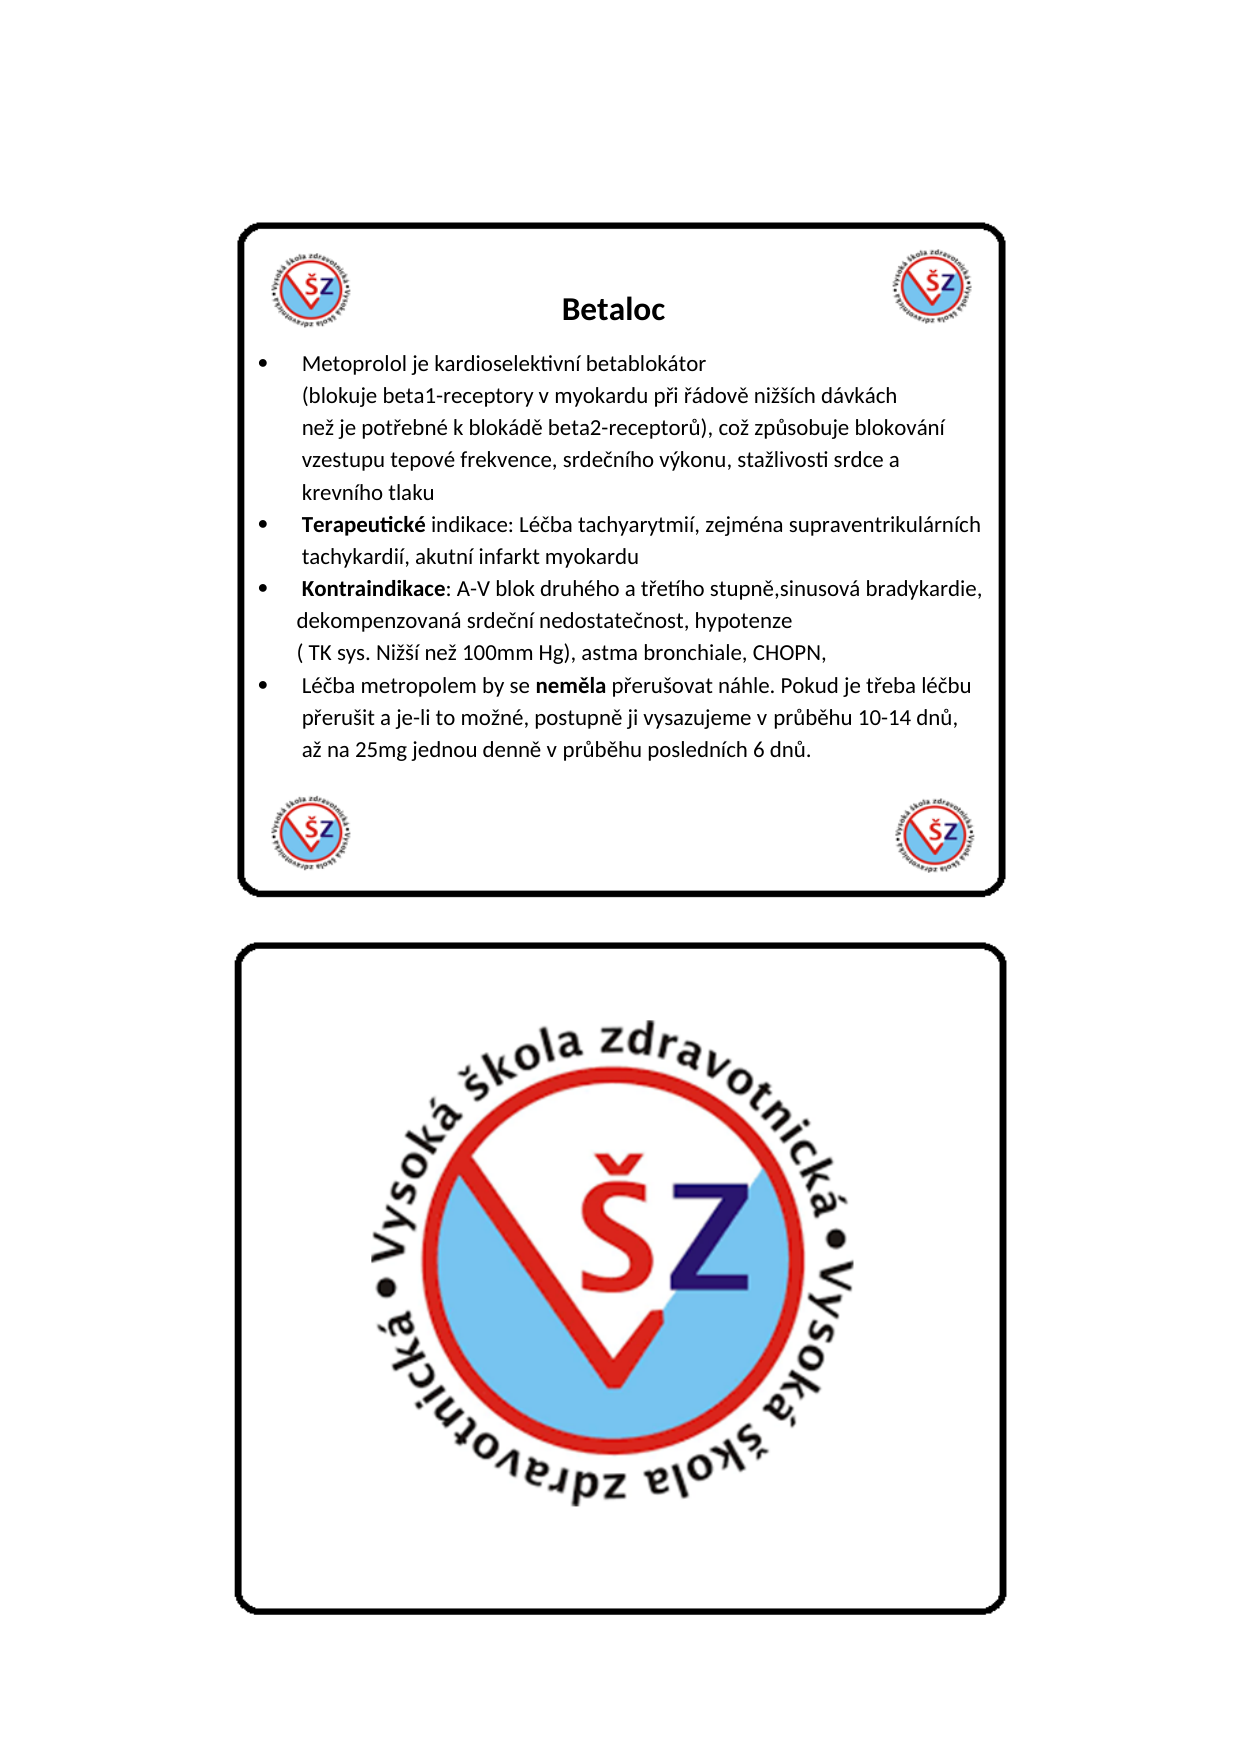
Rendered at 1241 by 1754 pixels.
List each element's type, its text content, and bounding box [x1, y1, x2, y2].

text Betaloc [516, 288, 1093, 329]
list krevního tlaku [296, 478, 1093, 506]
list Metoprolol je kardioselektivní betablokátor [259, 349, 1093, 377]
list ( TK sys. Nižší než 100mm Hg), astma bronchiale, CHOPN, [296, 638, 1093, 667]
picture [209, 927, 1018, 1627]
list Kontraindikace: A-V blok druhého a třetího stupně,sinusová bradykardie, dekompenzovaná srdeční nedostatečnost, hypotenze [259, 574, 1093, 634]
list přerušit a je-li to možné, postupně ji vysazujeme v průběhu 10-14 dnů, [296, 703, 1093, 731]
list Léčba metropolem by se neměla přerušovat náhle. Pokud je třeba léčbu [259, 671, 1093, 699]
list (blokuje beta1-receptory v myokardu při řádově nižších dávkách [296, 381, 1093, 409]
list tachykardií, akutní infarkt myokardu [296, 542, 1093, 570]
list Terapeutické indikace: Léčba tachyarytmií, zejména supraventrikulárních [259, 510, 1093, 538]
list než je potřebné k blokádě beta2-receptorů), což způsobuje blokování [296, 413, 1093, 441]
list až na 25mg jednou denně v průběhu posledních 6 dnů. [296, 735, 1093, 763]
list vzestupu tepové frekvence, srdečního výkonu, stažlivosti srdce a [296, 445, 1093, 473]
picture [220, 206, 1022, 910]
